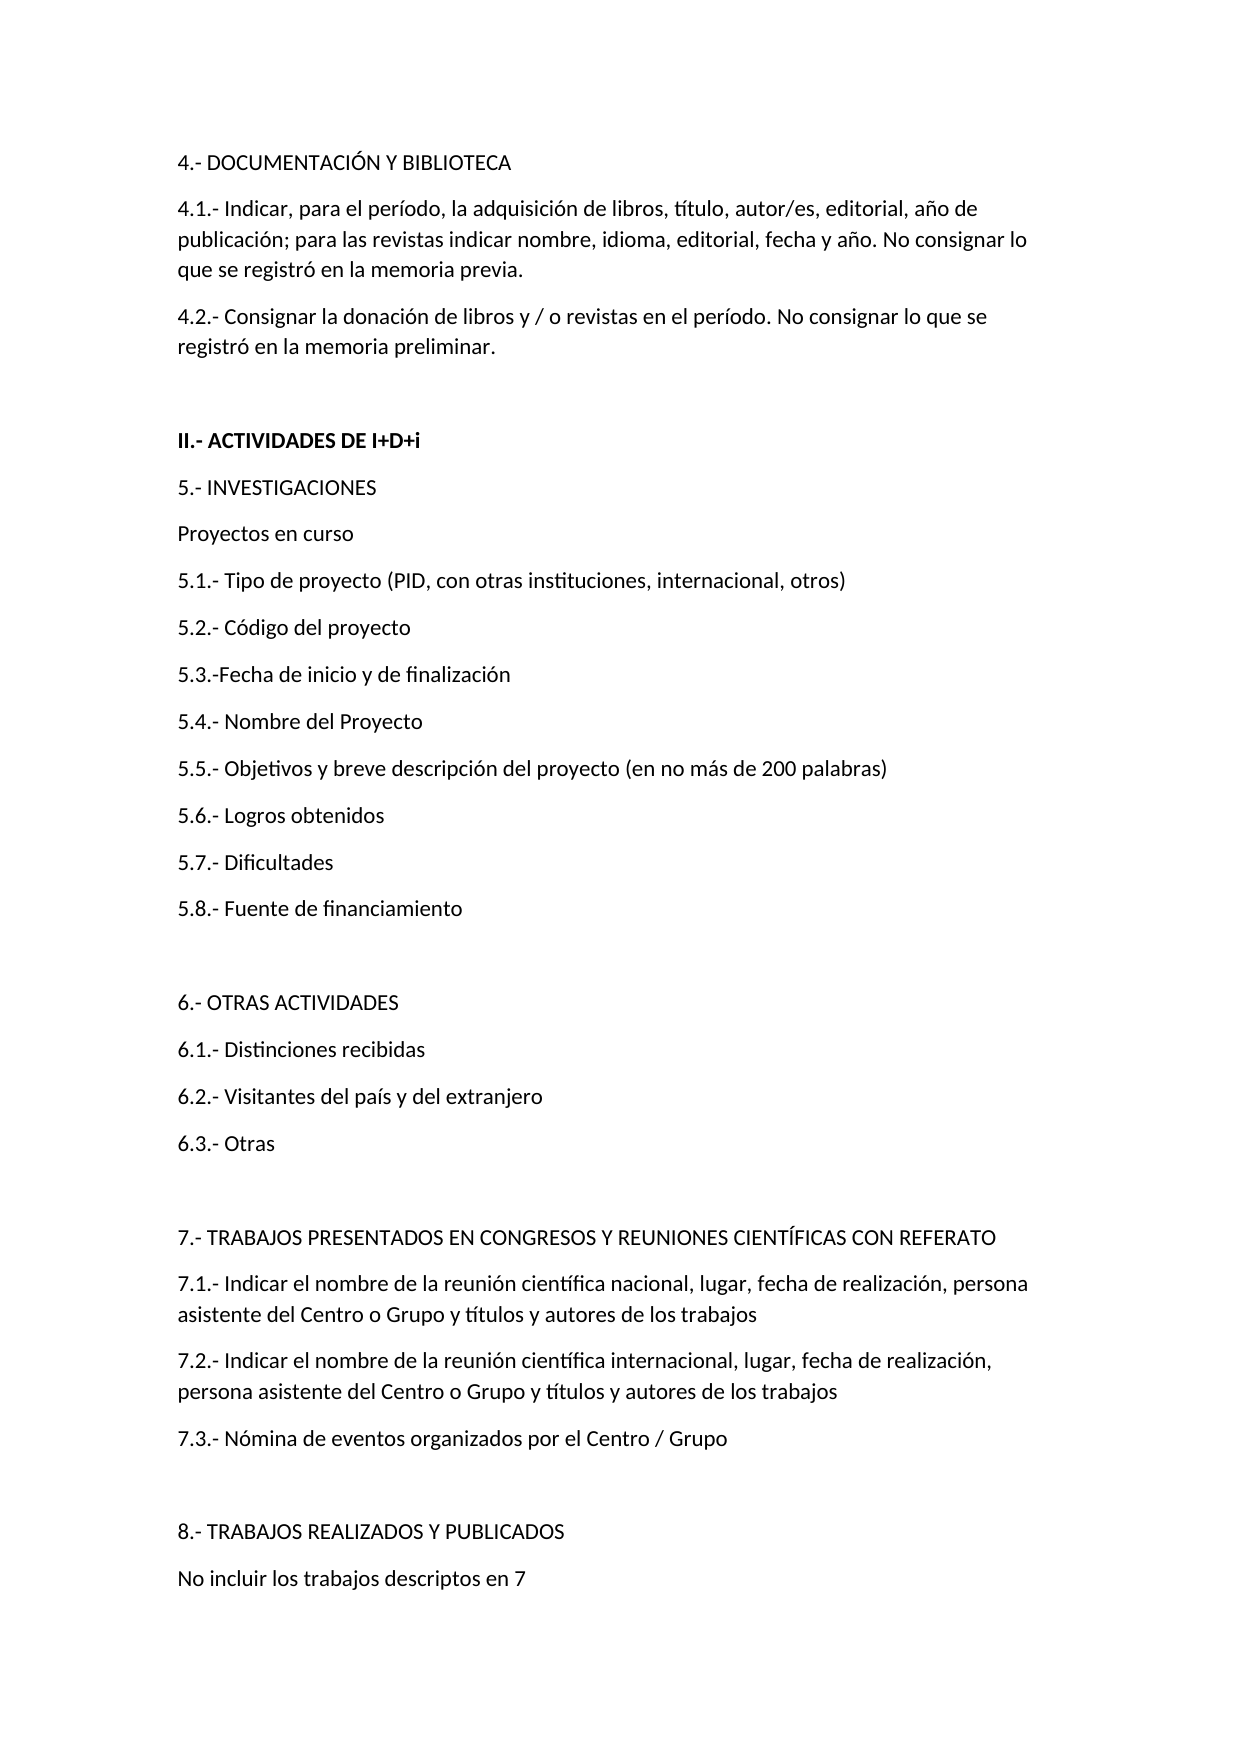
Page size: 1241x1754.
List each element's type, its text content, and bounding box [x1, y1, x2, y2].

text 4.2.- Consignar la donación de libros y / o revistas en el período. No consignar lo que se registró en la memoria preliminar. [177, 302, 1063, 360]
text Proyectos en curso [177, 519, 1063, 548]
text 5.1.- Tipo de proyecto (PID, con otras instituciones, internacional, otros) [177, 566, 1063, 594]
text 5.4.- Nombre del Proyecto [177, 707, 1063, 735]
text 6.1.- Distinciones recibidas [177, 1035, 1063, 1063]
text II.- ACTIVIDADES DE I+D+i [177, 426, 1063, 454]
text 4.- DOCUMENTACIÓN Y BIBLIOTECA [177, 148, 1063, 176]
text 5.2.- Código del proyecto [177, 613, 1063, 641]
text 5.- INVESTIGACIONES [177, 473, 1063, 501]
text 6.- OTRAS ACTIVIDADES [177, 988, 1063, 1016]
text No incluir los trabajos descriptos en 7 [177, 1564, 1063, 1592]
text 7.- TRABAJOS PRESENTADOS EN CONGRESOS Y REUNIONES CIENTÍFICAS CON REFERATO [177, 1223, 1063, 1251]
text 5.3.-Fecha de inicio y de finalización [177, 660, 1063, 688]
text 5.7.- Dificultades [177, 848, 1063, 876]
text 7.3.- Nómina de eventos organizados por el Centro / Grupo [177, 1424, 1063, 1452]
text 5.5.- Objetivos y breve descripción del proyecto (en no más de 200 palabras) [177, 754, 1063, 782]
text 4.1.- Indicar, para el período, la adquisición de libros, título, autor/es, editorial, año de publicación; para las revistas indicar nombre, idioma, editorial, fecha y año. No consignar lo que se registró en la memoria previa. [177, 194, 1063, 283]
text 6.3.- Otras [177, 1129, 1063, 1157]
text 7.1.- Indicar el nombre de la reunión científica nacional, lugar, fecha de realización, persona asistente del Centro o Grupo y títulos y autores de los trabajos [177, 1269, 1063, 1328]
text 7.2.- Indicar el nombre de la reunión científica internacional, lugar, fecha de realización, persona asistente del Centro o Grupo y títulos y autores de los trabajos [177, 1347, 1063, 1405]
text 5.8.- Fuente de financiamiento [177, 894, 1063, 923]
text 5.6.- Logros obtenidos [177, 801, 1063, 829]
text 6.2.- Visitantes del país y del extranjero [177, 1082, 1063, 1110]
text 8.- TRABAJOS REALIZADOS Y PUBLICADOS [177, 1517, 1063, 1546]
